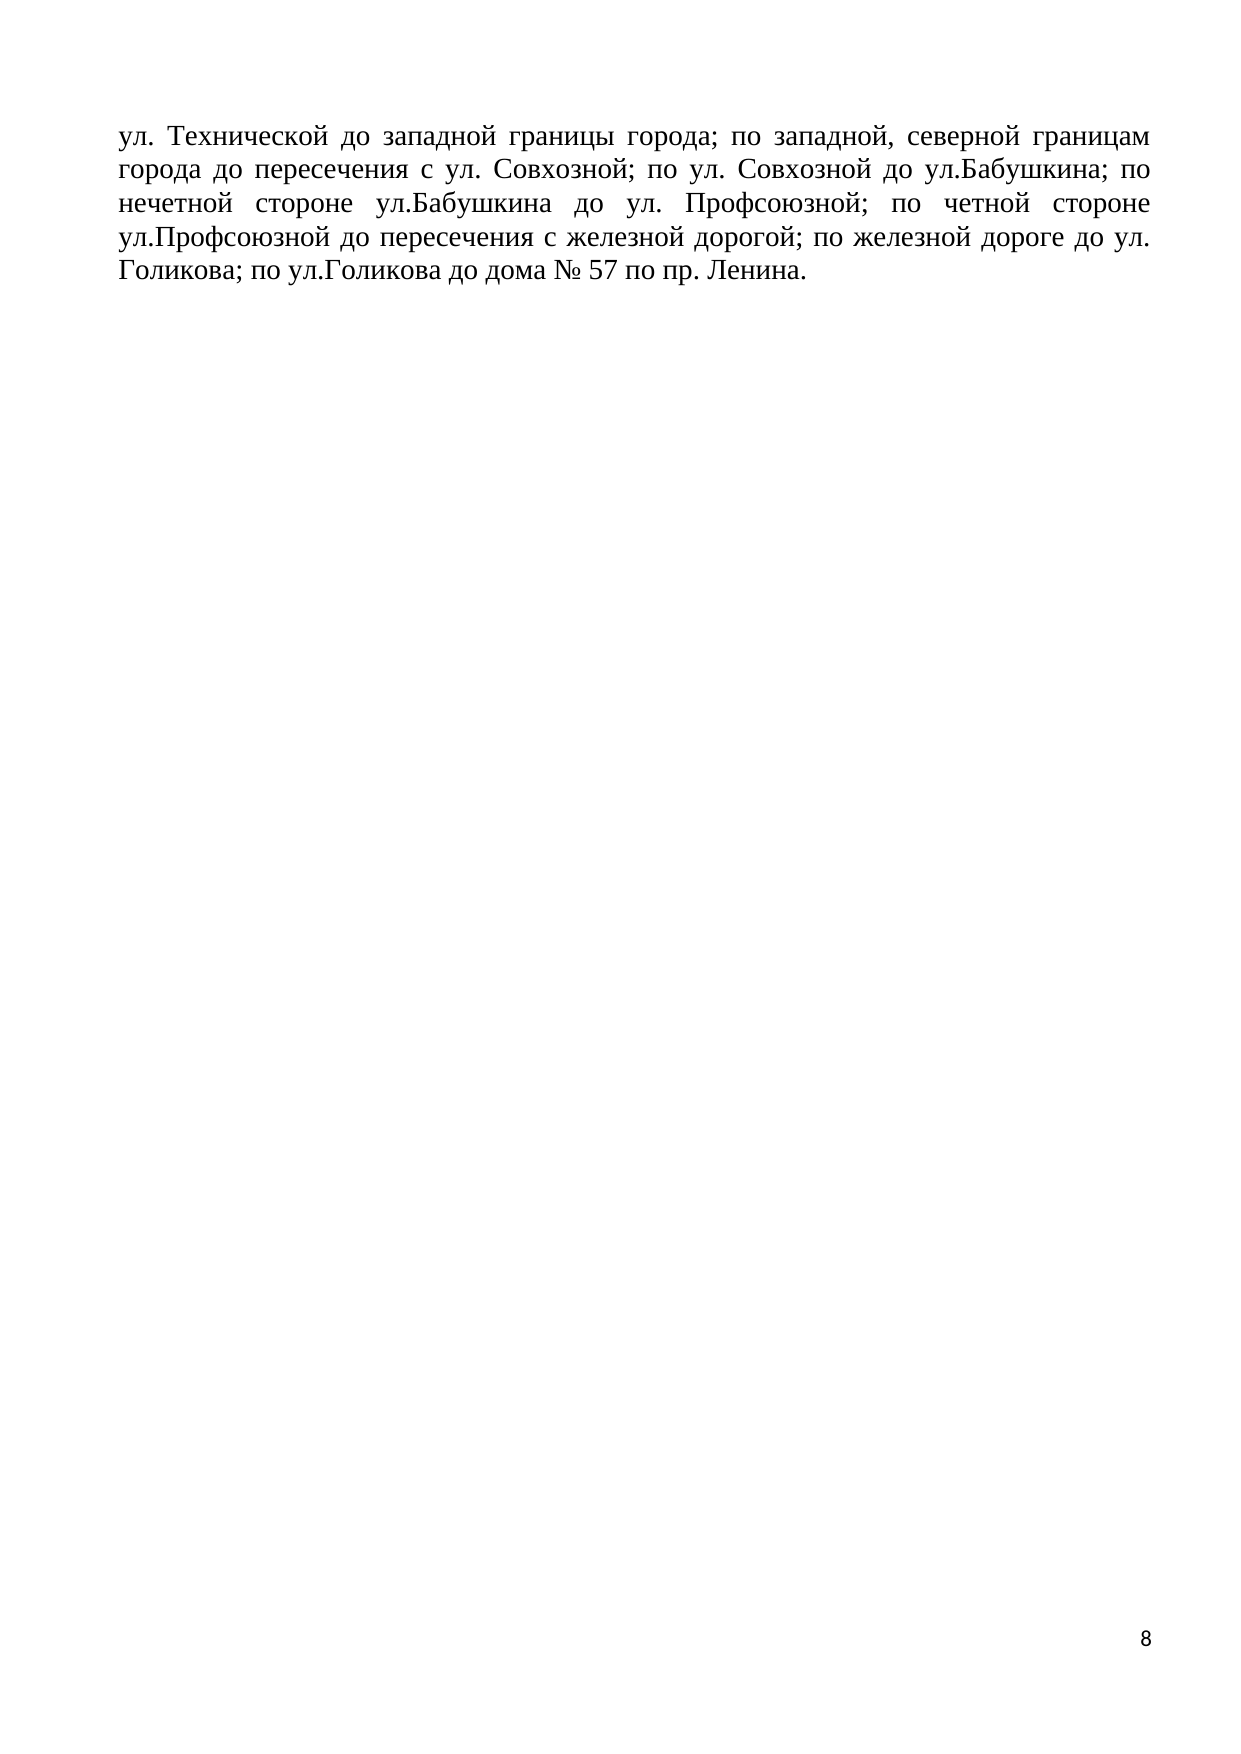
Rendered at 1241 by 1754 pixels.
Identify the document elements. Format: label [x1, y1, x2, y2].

text [118, 118, 1152, 286]
